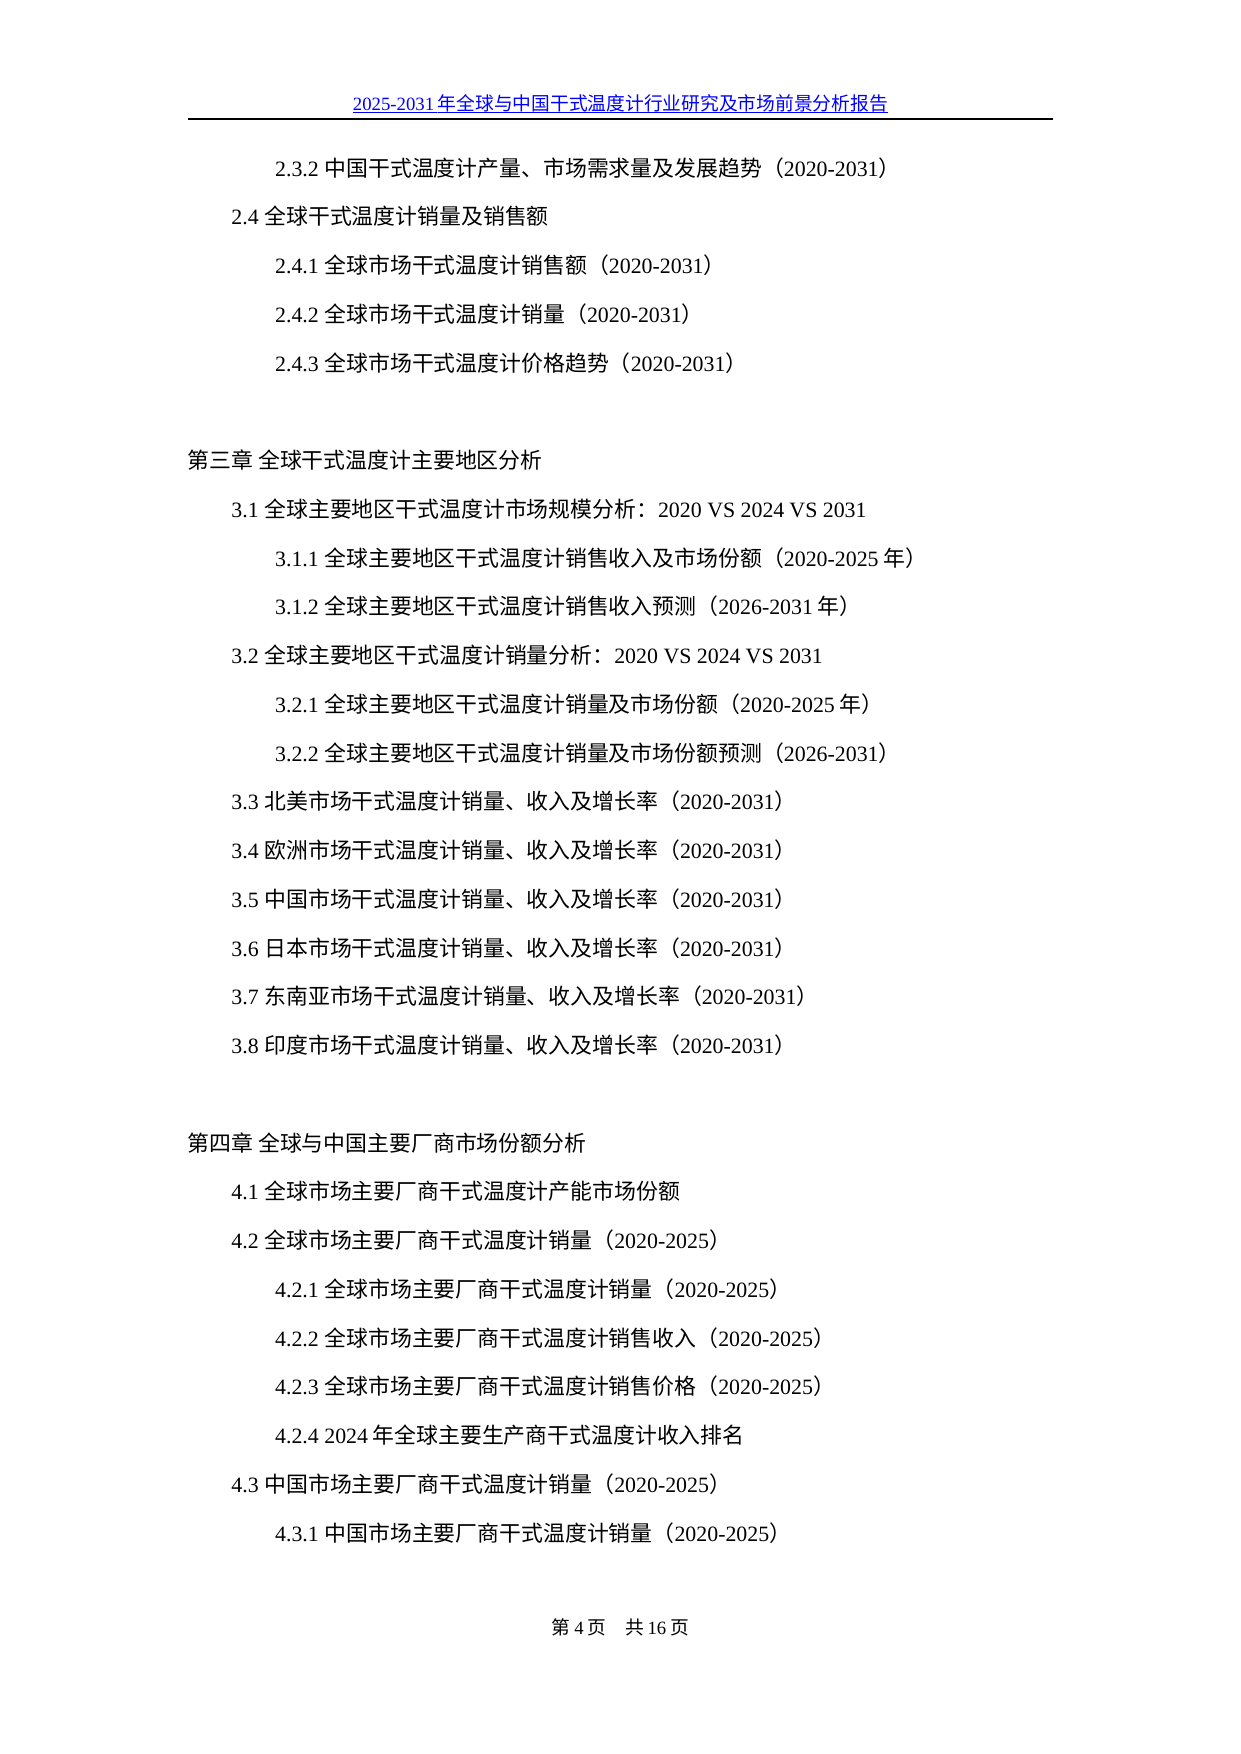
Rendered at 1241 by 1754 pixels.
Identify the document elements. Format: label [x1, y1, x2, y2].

text [187, 150, 1053, 1548]
